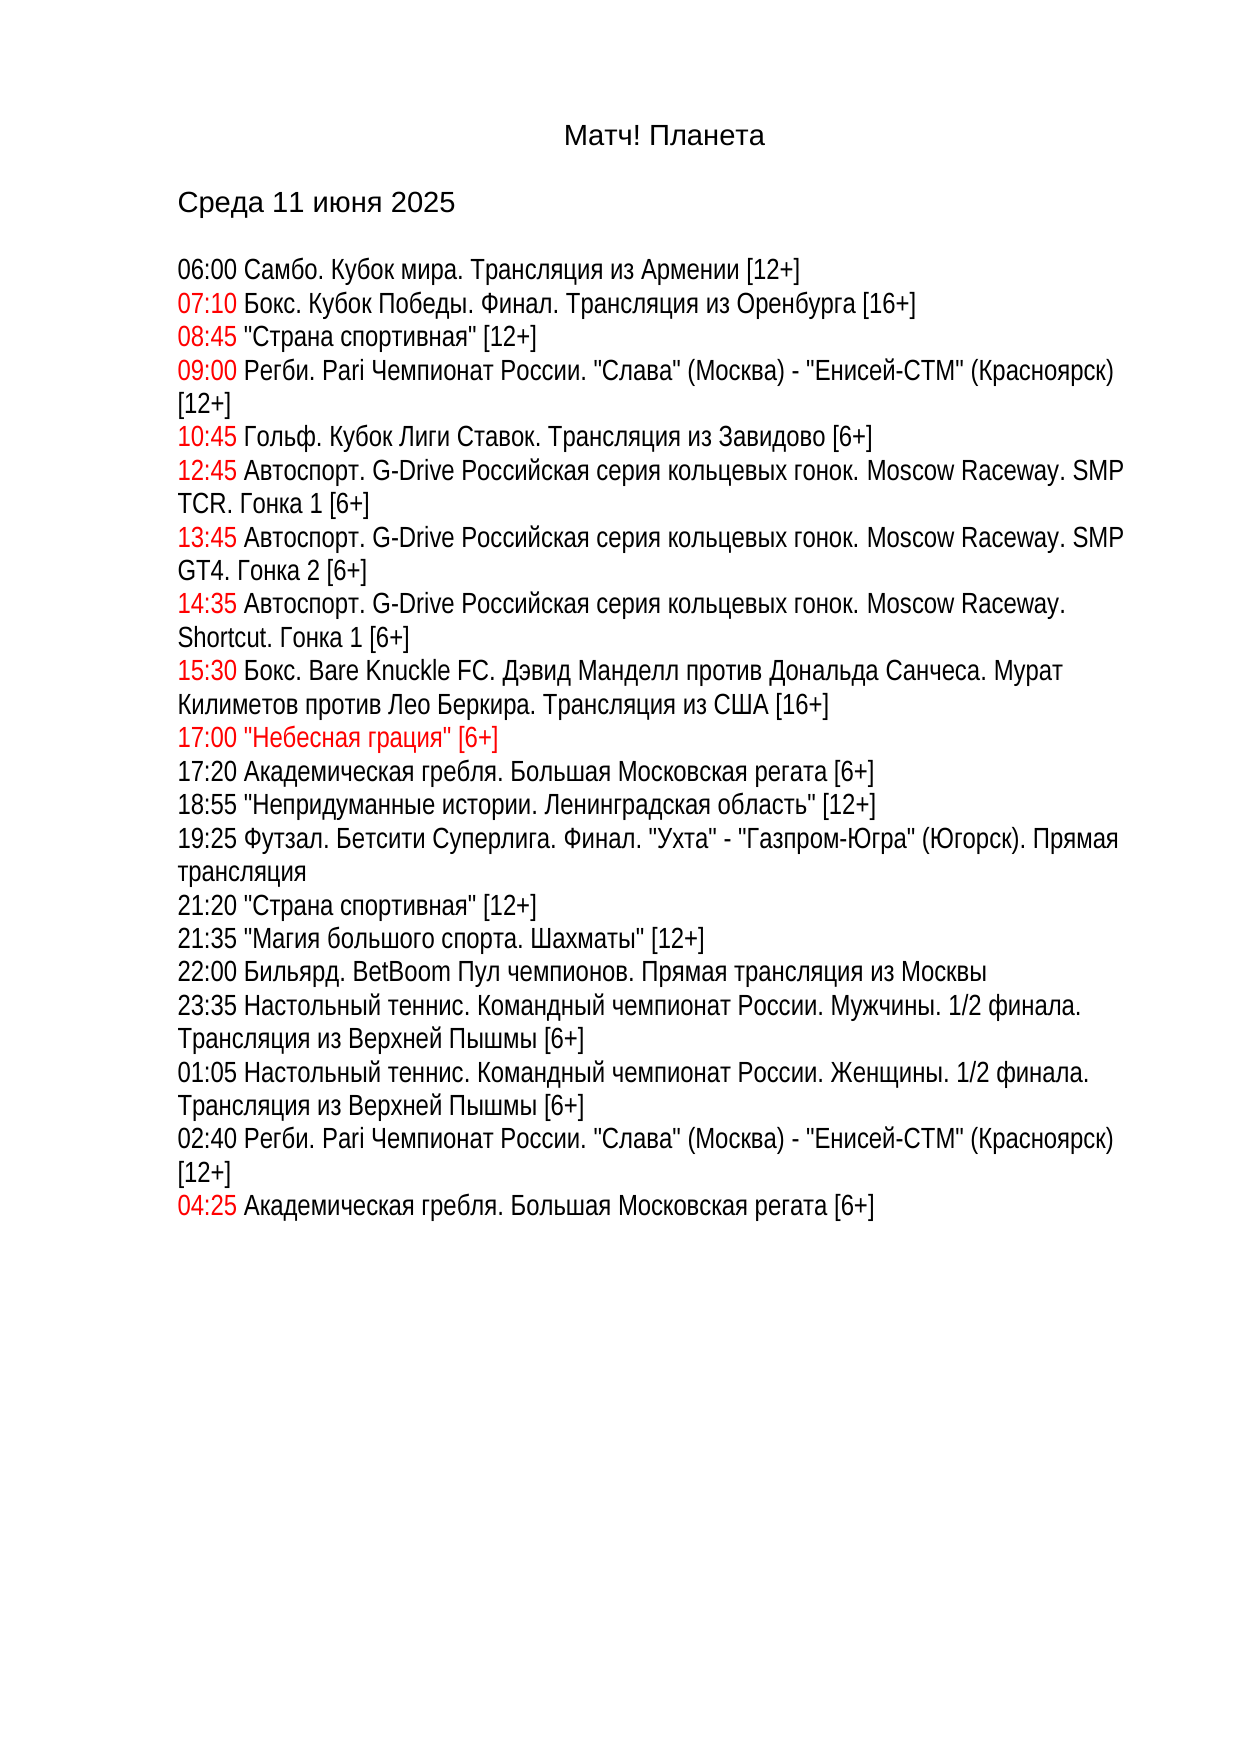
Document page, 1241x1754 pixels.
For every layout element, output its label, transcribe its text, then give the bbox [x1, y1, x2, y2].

text 21:20 "Страна спортивная" [12+] [177, 888, 1152, 921]
text 08:45 "Страна спортивная" [12+] [177, 319, 1152, 353]
text 17:00 "Небесная грация" [6+] [177, 720, 1152, 754]
text 04:25 Академическая гребля. Большая Московская регата [6+] [177, 1188, 1152, 1222]
text 18:55 "Непридуманные истории. Ленинградская область" [12+] [177, 787, 1152, 821]
text 13:45 Автоспорт. G-Drive Российская серия кольцевых гонок. Moscow Raceway. SMP GT4. Гонка 2 [6+] [177, 520, 1152, 587]
text 12:45 Автоспорт. G-Drive Российская серия кольцевых гонок. Moscow Raceway. SMP TCR. Гонка 1 [6+] [177, 453, 1152, 520]
text Среда 11 июня 2025 [177, 185, 1152, 219]
text 21:35 "Магия большого спорта. Шахматы" [12+] [177, 921, 1152, 954]
text 14:35 Автоспорт. G-Drive Российская серия кольцевых гонок. Moscow Raceway. Shortcut. Гонка 1 [6+] [177, 587, 1152, 653]
text 02:40 Регби. Pari Чемпионат России. "Слава" (Москва) - "Енисей-СТМ" (Красноярск) [12+] [177, 1122, 1152, 1188]
text 09:00 Регби. Pari Чемпионат России. "Слава" (Москва) - "Енисей-СТМ" (Красноярск) [12+] [177, 353, 1152, 419]
text 22:00 Бильярд. BetBoom Пул чемпионов. Прямая трансляция из Москвы [177, 954, 1152, 988]
text 10:45 Гольф. Кубок Лиги Ставок. Трансляция из Завидово [6+] [177, 419, 1152, 453]
text 17:20 Академическая гребля. Большая Московская регата [6+] [177, 754, 1152, 787]
text 19:25 Футзал. Бетсити Суперлига. Финал. "Ухта" - "Газпром-Югра" (Югорск). Прямая трансляция [177, 821, 1152, 888]
text Матч! Планета [177, 118, 1152, 152]
text 23:35 Настольный теннис. Командный чемпионат России. Мужчины. 1/2 финала. Трансляция из Верхней Пышмы [6+] [177, 988, 1152, 1055]
text 06:00 Самбо. Кубок мира. Трансляция из Армении [12+] [177, 252, 1152, 286]
text 15:30 Бокс. Bare Knuckle FC. Дэвид Манделл против Дональда Санчеса. Мурат Килиметов против Лео Беркира. Трансляция из США [16+] [177, 653, 1152, 720]
text 01:05 Настольный теннис. Командный чемпионат России. Женщины. 1/2 финала. Трансляция из Верхней Пышмы [6+] [177, 1055, 1152, 1122]
text 07:10 Бокс. Кубок Победы. Финал. Трансляция из Оренбурга [16+] [177, 286, 1152, 319]
